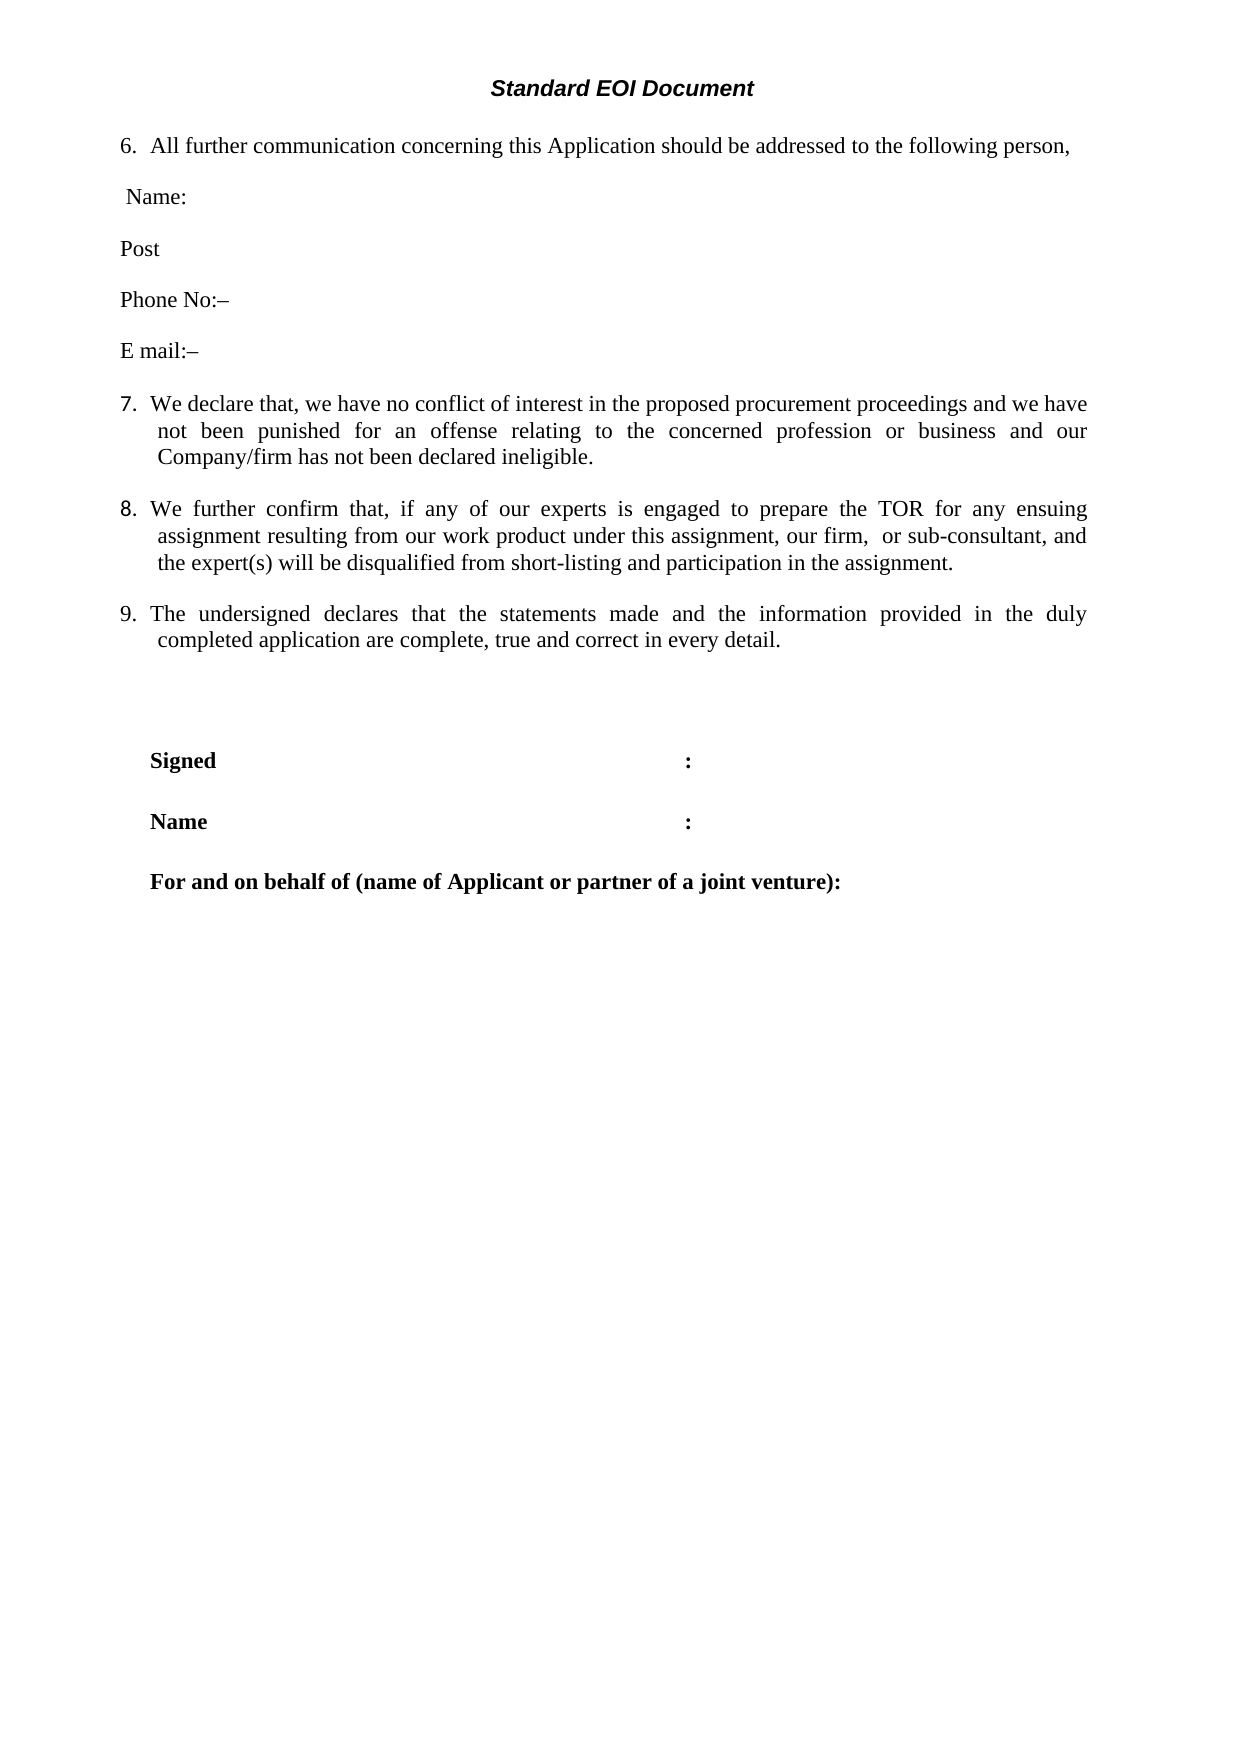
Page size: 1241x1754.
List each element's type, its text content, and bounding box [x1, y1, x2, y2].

list The undersigned declares that the statements made and the information provided in the duly completed application are complete, true and correct in every detail. [120, 600, 1089, 653]
text E mail:– [120, 337, 1097, 364]
list We declare that, we have no conflict of interest in the proposed procurement proceedings and we have not been punished for an offense relating to the concerned profession or business and our Company/firm has not been declared ineligible. [120, 389, 1089, 469]
text For and on behalf of (name of Applicant or partner of a joint venture): [150, 868, 1089, 895]
list We further confirm that, if any of our experts is engaged to prepare the TOR for any ensuing assignment resulting from our work product under this assignment, our firm, or sub-consultant, and the expert(s) will be disqualified from short-listing and participation in the assignment. [120, 494, 1089, 575]
list All further communication concerning this Application should be addressed to the following person, [120, 132, 1089, 158]
text Name : [150, 808, 1097, 834]
text Phone No:– [120, 286, 1097, 312]
text Name: [120, 183, 1097, 210]
text Post [120, 235, 1097, 261]
text Signed : [150, 748, 1097, 774]
